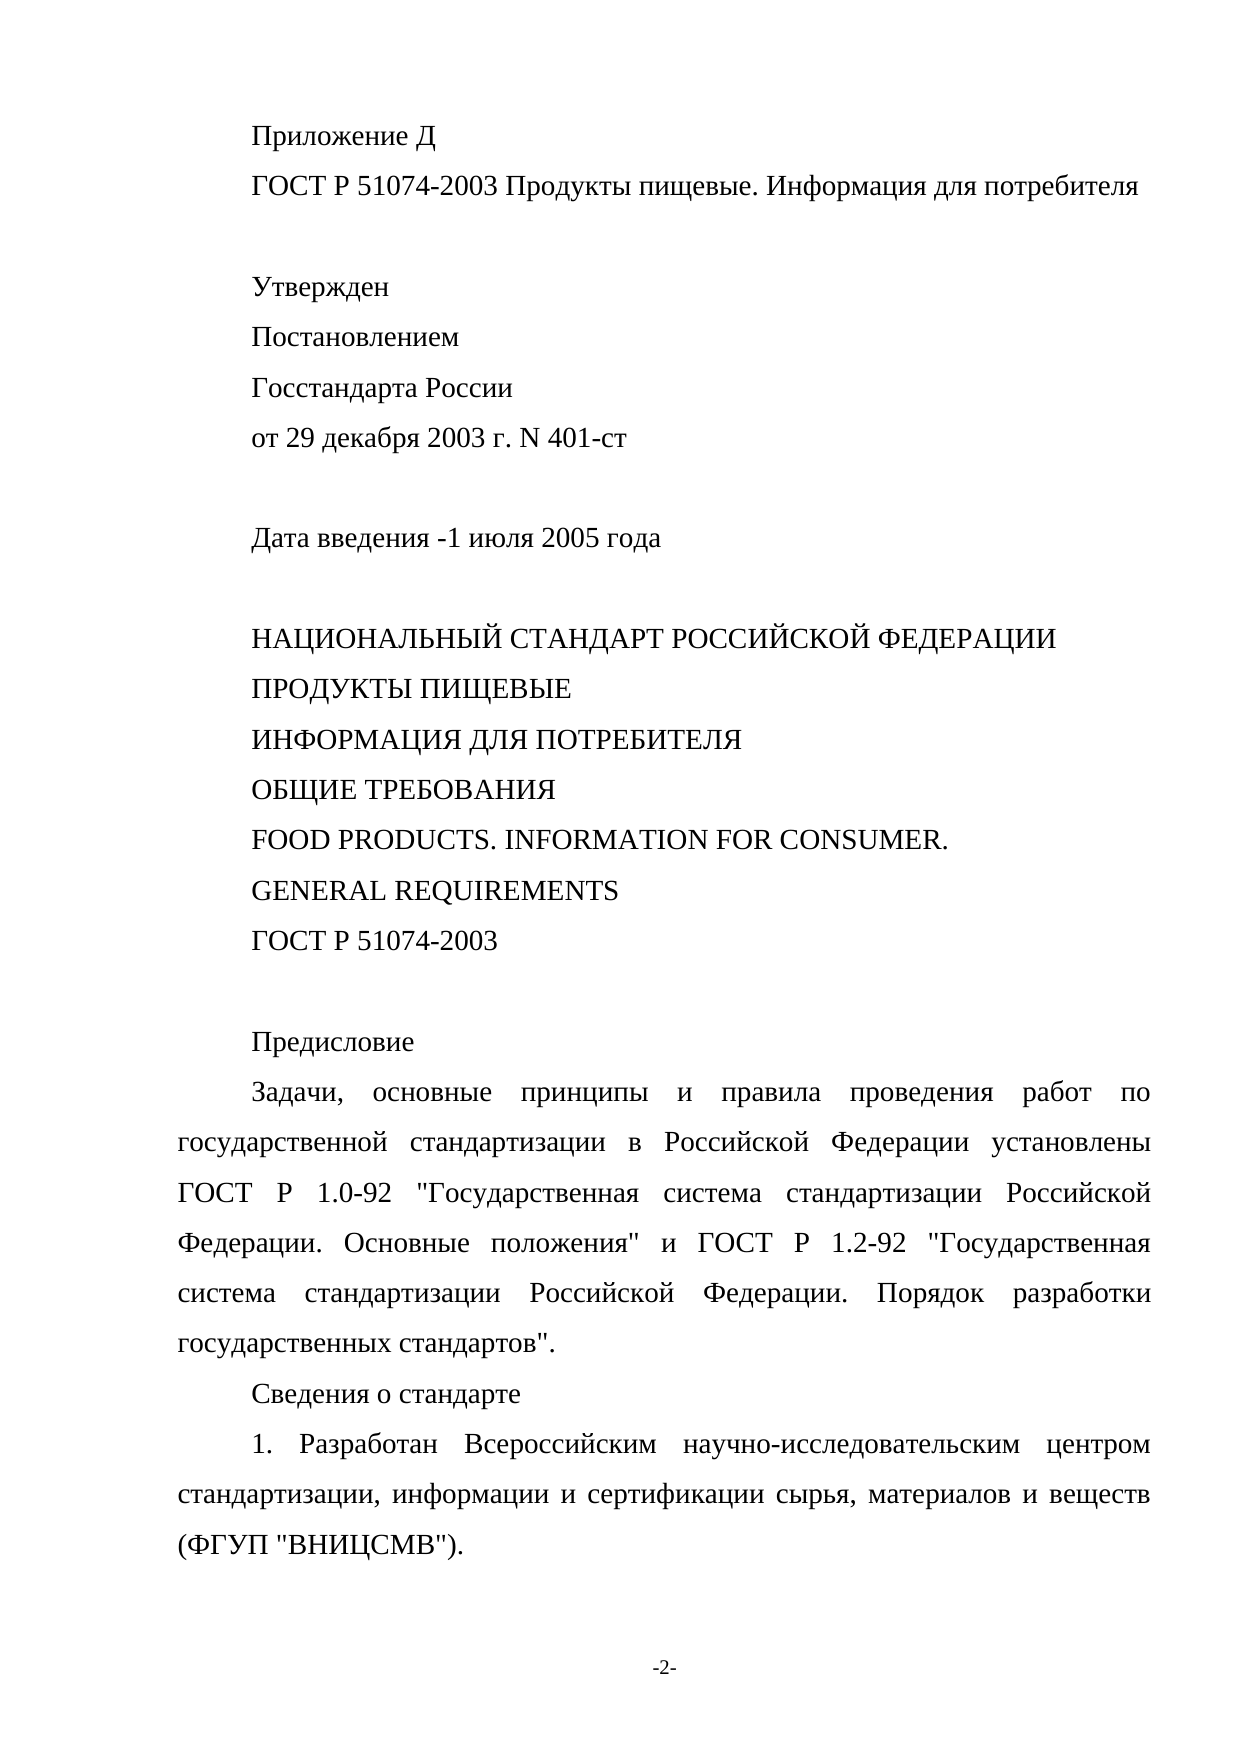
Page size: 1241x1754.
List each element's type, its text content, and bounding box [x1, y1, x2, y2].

text Предисловие [177, 1024, 1152, 1057]
text Постановлением [177, 319, 1152, 353]
text 1. Разработан Всероссийским научно-исследовательским центром стандартизации, информации и сертификации сырья, материалов и веществ (ФГУП "ВНИЦСМВ"). [177, 1426, 1152, 1560]
text Сведения о стандарте [177, 1376, 1152, 1409]
text от 29 декабря . N 401-ст [177, 420, 1152, 453]
title ОБЩИЕ ТРЕБОВАНИЯ [177, 772, 1152, 806]
title ИНФОРМАЦИЯ ДЛЯ ПОТРЕБИТЕЛЯ [177, 722, 1152, 755]
title ПРОДУКТЫ ПИЩЕВЫЕ [177, 672, 1152, 705]
title НАЦИОНАЛЬНЫЙ СТАНДАРТ РОССИЙСКОЙ ФЕДЕРАЦИИ [177, 621, 1152, 655]
title FOOD PRODUCTS. INFORMATION FOR CONSUMER. [177, 822, 1152, 856]
title ГОСТ Р 51074-2003 [177, 923, 1152, 957]
text Задачи, основные принципы и правила проведения работ по государственной стандартизации в Российской Федерации установлены ГОСТ Р 1.0-92 "Государственная система стандартизации Российской Федерации. Основные положения" и ГОСТ Р 1.2-92 "Государственная система стандартизации Российской Федерации. Порядок разработки государственных стандартов". [177, 1074, 1152, 1359]
text ГОСТ Р 51074-2003 Продукты пищевые. Информация для потребителя [177, 168, 1152, 202]
text Дата введения -1 июля 2005 года [177, 521, 1152, 554]
text Приложение Д [177, 118, 1152, 152]
title GENERAL REQUIREMENTS [177, 873, 1152, 906]
text Утвержден [177, 269, 1152, 303]
text Госстандарта России [177, 370, 1152, 403]
